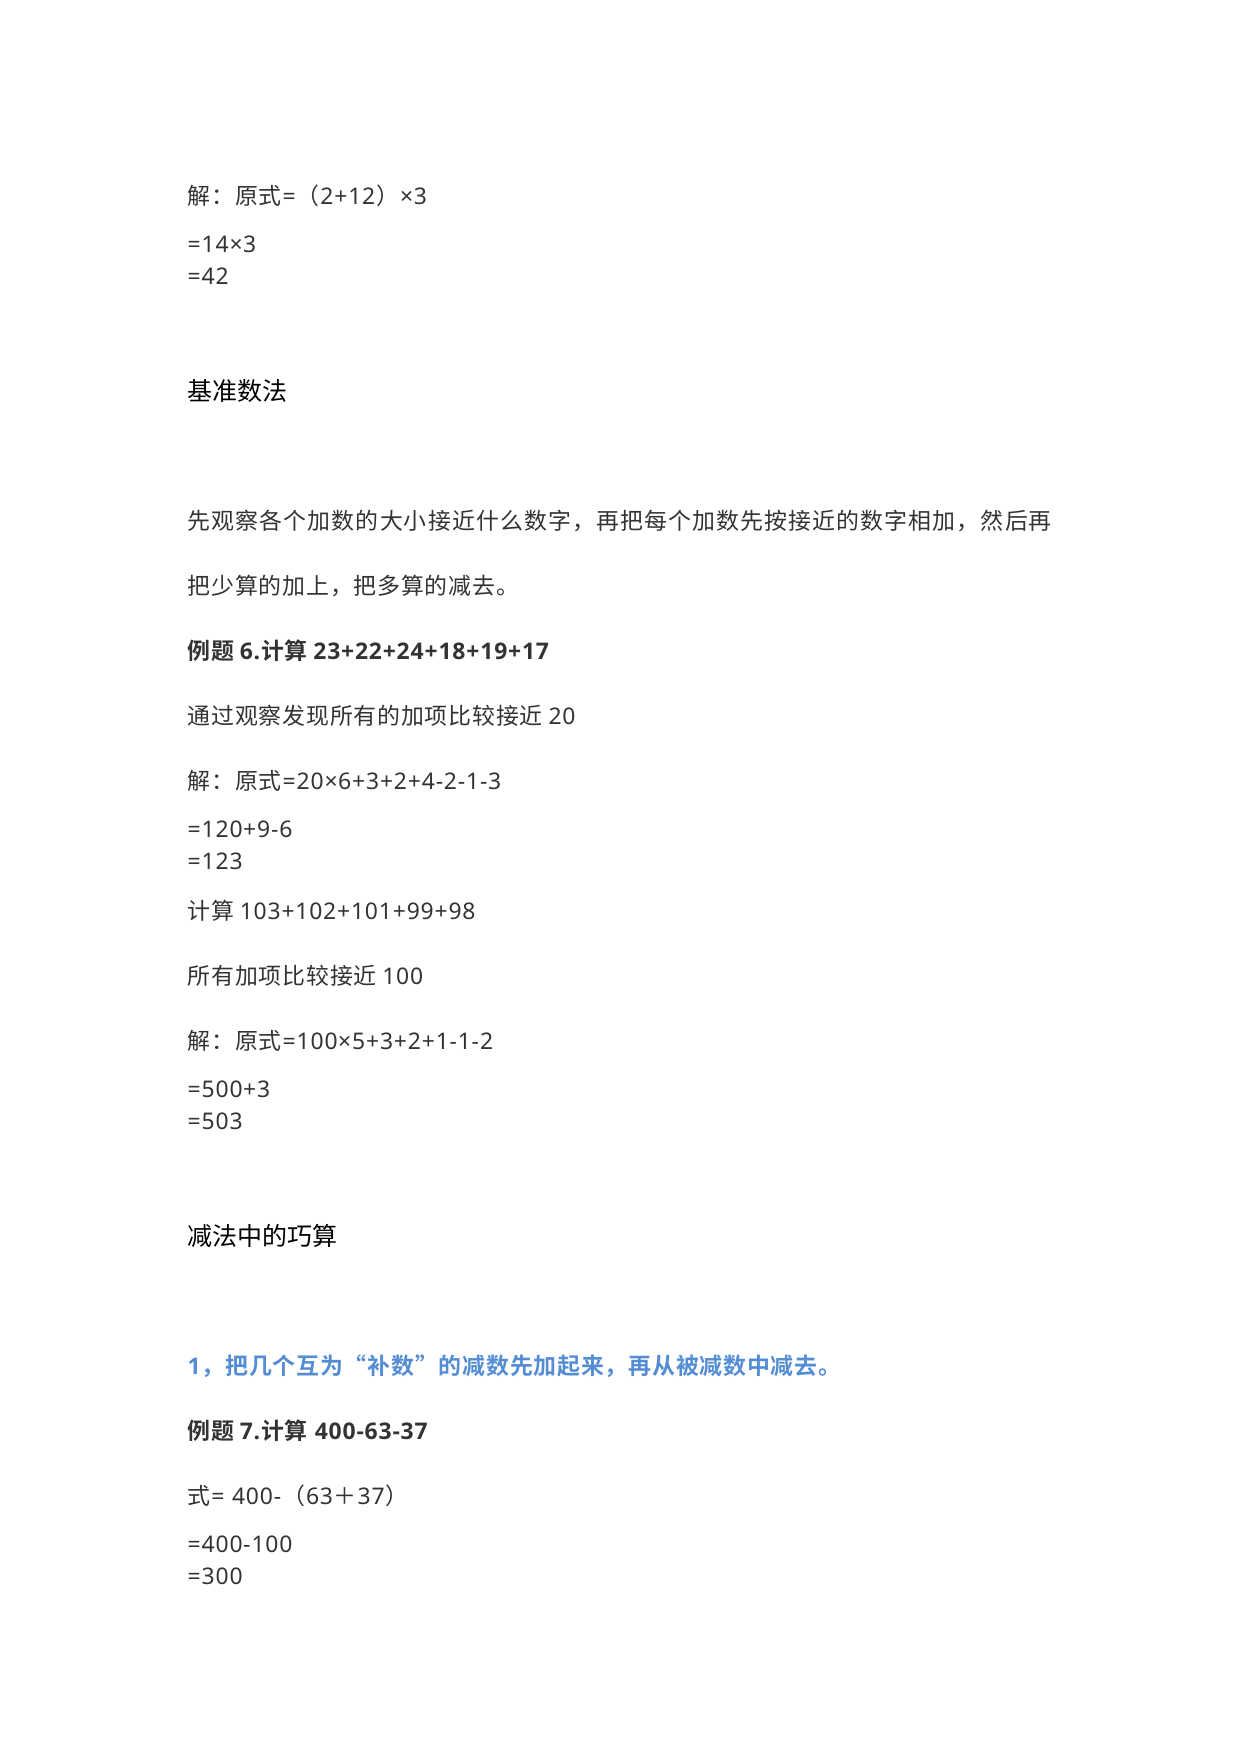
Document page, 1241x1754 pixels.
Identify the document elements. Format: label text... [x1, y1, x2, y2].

text =503 [187, 1104, 1053, 1137]
text =300 [187, 1559, 1053, 1592]
text =500+3 [187, 1072, 1053, 1104]
text =14×3 [187, 227, 1053, 259]
text 例题7.计算 400-63-37 [187, 1397, 1053, 1462]
text 先观察各个加数的大小接近什么数字，再把每个加数先按接近的数字相加，然后再把少算的加上，把多算的减去。 [187, 487, 1053, 617]
text 计算103+102+101+99+98 [187, 877, 1053, 942]
text =123 [187, 844, 1053, 877]
text 1，把几个互为“补数”的减数先加起来，再从被减数中减去。 [187, 1332, 1053, 1397]
text =120+9-6 [187, 812, 1053, 844]
text 例题6.计算23+22+24+18+19+17 [187, 617, 1053, 682]
text 减法中的巧算 [187, 1202, 1053, 1267]
text 式= 400-（63＋37） [187, 1462, 1053, 1527]
text 解：原式=20×6+3+2+4-2-1-3 [187, 747, 1053, 812]
text 解：原式=100×5+3+2+1-1-2 [187, 1007, 1053, 1072]
text =42 [187, 259, 1053, 292]
text 解：原式=（2+12）×3 [187, 162, 1053, 227]
text 基准数法 [187, 357, 1053, 422]
text 所有加项比较接近100 [187, 942, 1053, 1007]
text 通过观察发现所有的加项比较接近20 [187, 682, 1053, 747]
text =400-100 [187, 1527, 1053, 1559]
